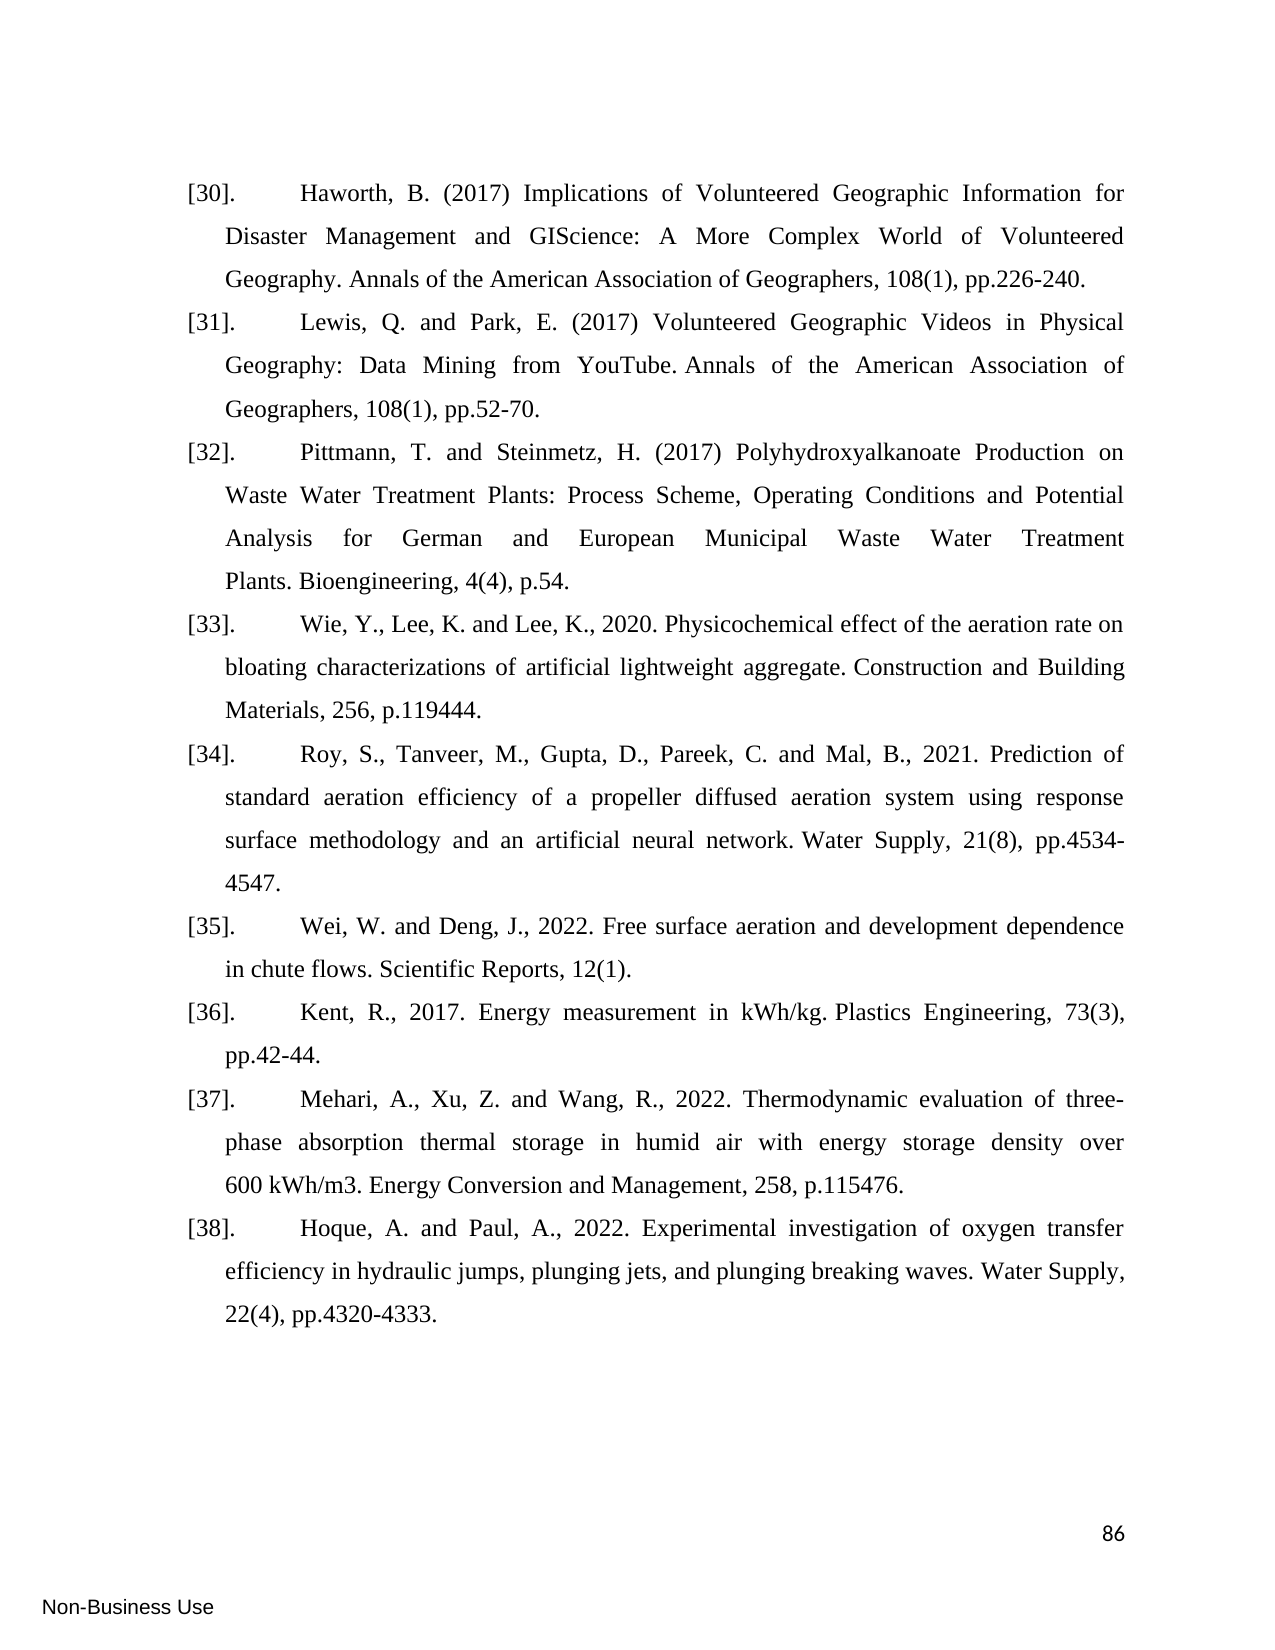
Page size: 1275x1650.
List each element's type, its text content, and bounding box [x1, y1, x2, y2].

list Pittmann, T. and Steinmetz, H. (2017) Polyhydroxyalkanoate Production on Waste Water Treatment Plants: Process Scheme, Operating Conditions and Potential Analysis for German and European Municipal Waste Water Treatment Plants. Bioengineering, 4(4), p.54. [187, 437, 1125, 595]
list Wei, W. and Deng, J., 2022. Free surface aeration and development dependence in chute flows. Scientific Reports, 12(1). [187, 911, 1125, 983]
list Haworth, B. (2017) Implications of Volunteered Geographic Information for Disaster Management and GIScience: A More Complex World of Volunteered Geography. Annals of the American Association of Geographers, 108(1), pp.226-240. [187, 178, 1125, 293]
list Hoque, A. and Paul, A., 2022. Experimental investigation of oxygen transfer efficiency in hydraulic jumps, plunging jets, and plunging breaking waves. Water Supply, 22(4), pp.4320-4333. [187, 1213, 1125, 1328]
list Lewis, Q. and Park, E. (2017) Volunteered Geographic Videos in Physical Geography: Data Mining from YouTube. Annals of the American Association of Geographers, 108(1), pp.52-70. [187, 307, 1125, 422]
list Kent, R., 2017. Energy measurement in kWh/kg. Plastics Engineering, 73(3), pp.42-44. [187, 997, 1125, 1069]
list Mehari, A., Xu, Z. and Wang, R., 2022. Thermodynamic evaluation of three-phase absorption thermal storage in humid air with energy storage density over 600 kWh/m3. Energy Conversion and Management, 258, p.115476. [187, 1084, 1125, 1199]
list Roy, S., Tanveer, M., Gupta, D., Pareek, C. and Mal, B., 2021. Prediction of standard aeration efficiency of a propeller diffused aeration system using response surface methodology and an artificial neural network. Water Supply, 21(8), pp.4534-4547. [187, 739, 1125, 897]
list Wie, Y., Lee, K. and Lee, K., 2020. Physicochemical effect of the aeration rate on bloating characterizations of artificial lightweight aggregate. Construction and Building Materials, 256, p.119444. [187, 609, 1125, 724]
